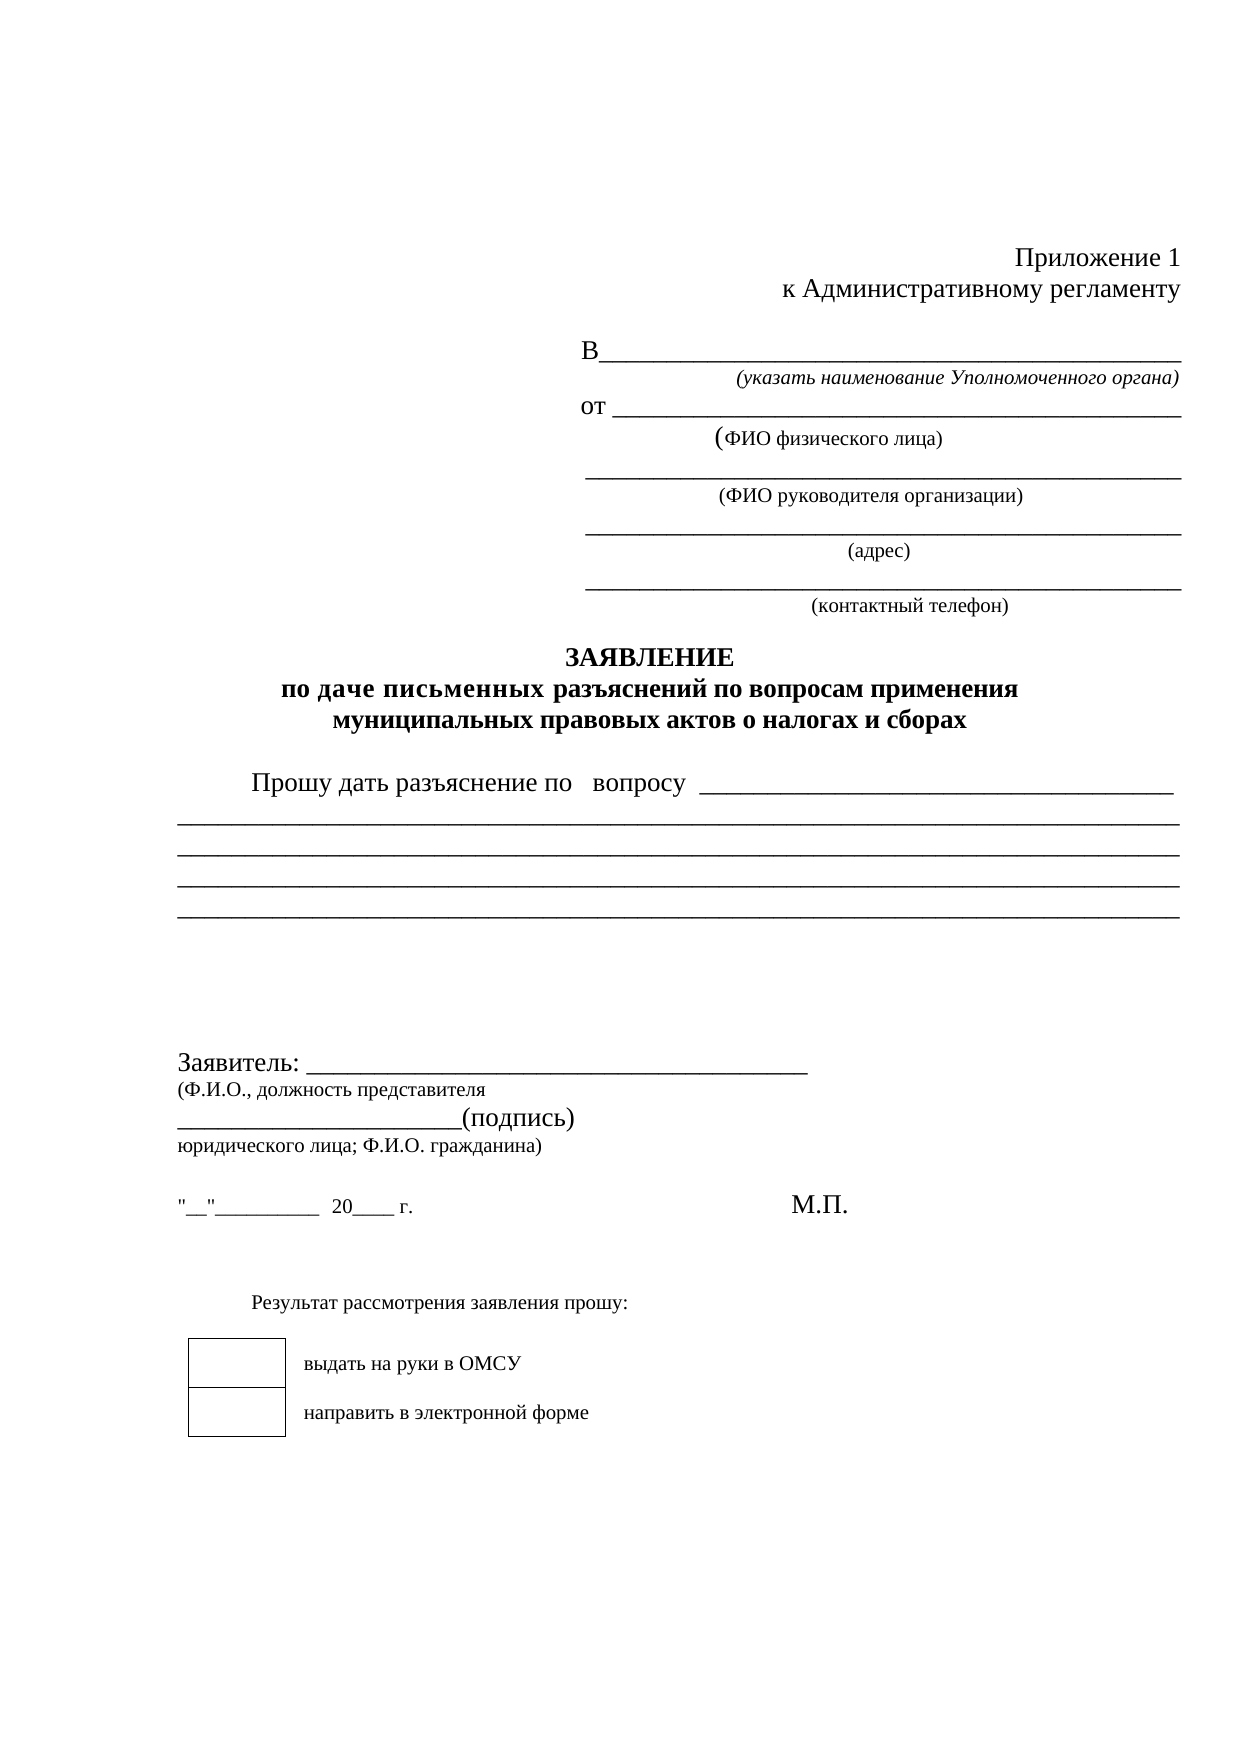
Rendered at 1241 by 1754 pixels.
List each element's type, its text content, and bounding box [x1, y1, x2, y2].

table_header выдать на руки в ОМСУ [286, 1338, 1240, 1387]
text ____________________________________________ [118, 507, 1181, 538]
text по даче письменных разъяснений по вопросам применения [118, 672, 1181, 703]
text муниципальных правовых актов о налогах и сборах [118, 703, 1181, 735]
text юридического лица; Ф.И.О. гражданина) [118, 1132, 1181, 1157]
text ______________________________________________________________________________________________________________________________________________________________________________________________________________________________ [177, 828, 1181, 922]
text (Ф.И.О., должность представителя _____________________(подпись) [177, 1077, 1181, 1132]
text (адрес) [118, 538, 1181, 562]
text В___________________________________________ [177, 334, 1181, 365]
text Приложение 1 [177, 241, 1181, 272]
text (ФИО руководителя организации) [118, 483, 1181, 507]
text от __________________________________________ [118, 389, 1181, 420]
text ____________________________________________ [118, 452, 1181, 483]
text к Административному регламенту [118, 272, 1181, 303]
table_header [189, 1339, 285, 1387]
text (контактный телефон) [118, 593, 1181, 617]
text ____________________________________________ [118, 562, 1181, 593]
text Результат рассмотрения заявления прошу: [177, 1290, 1181, 1314]
text __________________________________________________________________________ [177, 797, 1181, 828]
text Прошу дать разъяснение по вопросу ___________________________________ [177, 766, 1181, 797]
table_cell направить в электронной форме [286, 1387, 1240, 1436]
text ЗАЯВЛЕНИЕ [118, 641, 1181, 672]
table_cell [189, 1388, 285, 1436]
text Заявитель: _____________________________________ [118, 1046, 1181, 1077]
text (ФИО физического лица) [118, 420, 1181, 452]
text "__"__________ 20____ г. М.П. [118, 1188, 1181, 1219]
text (указать наименование Уполномоченного органа) [118, 365, 1181, 389]
